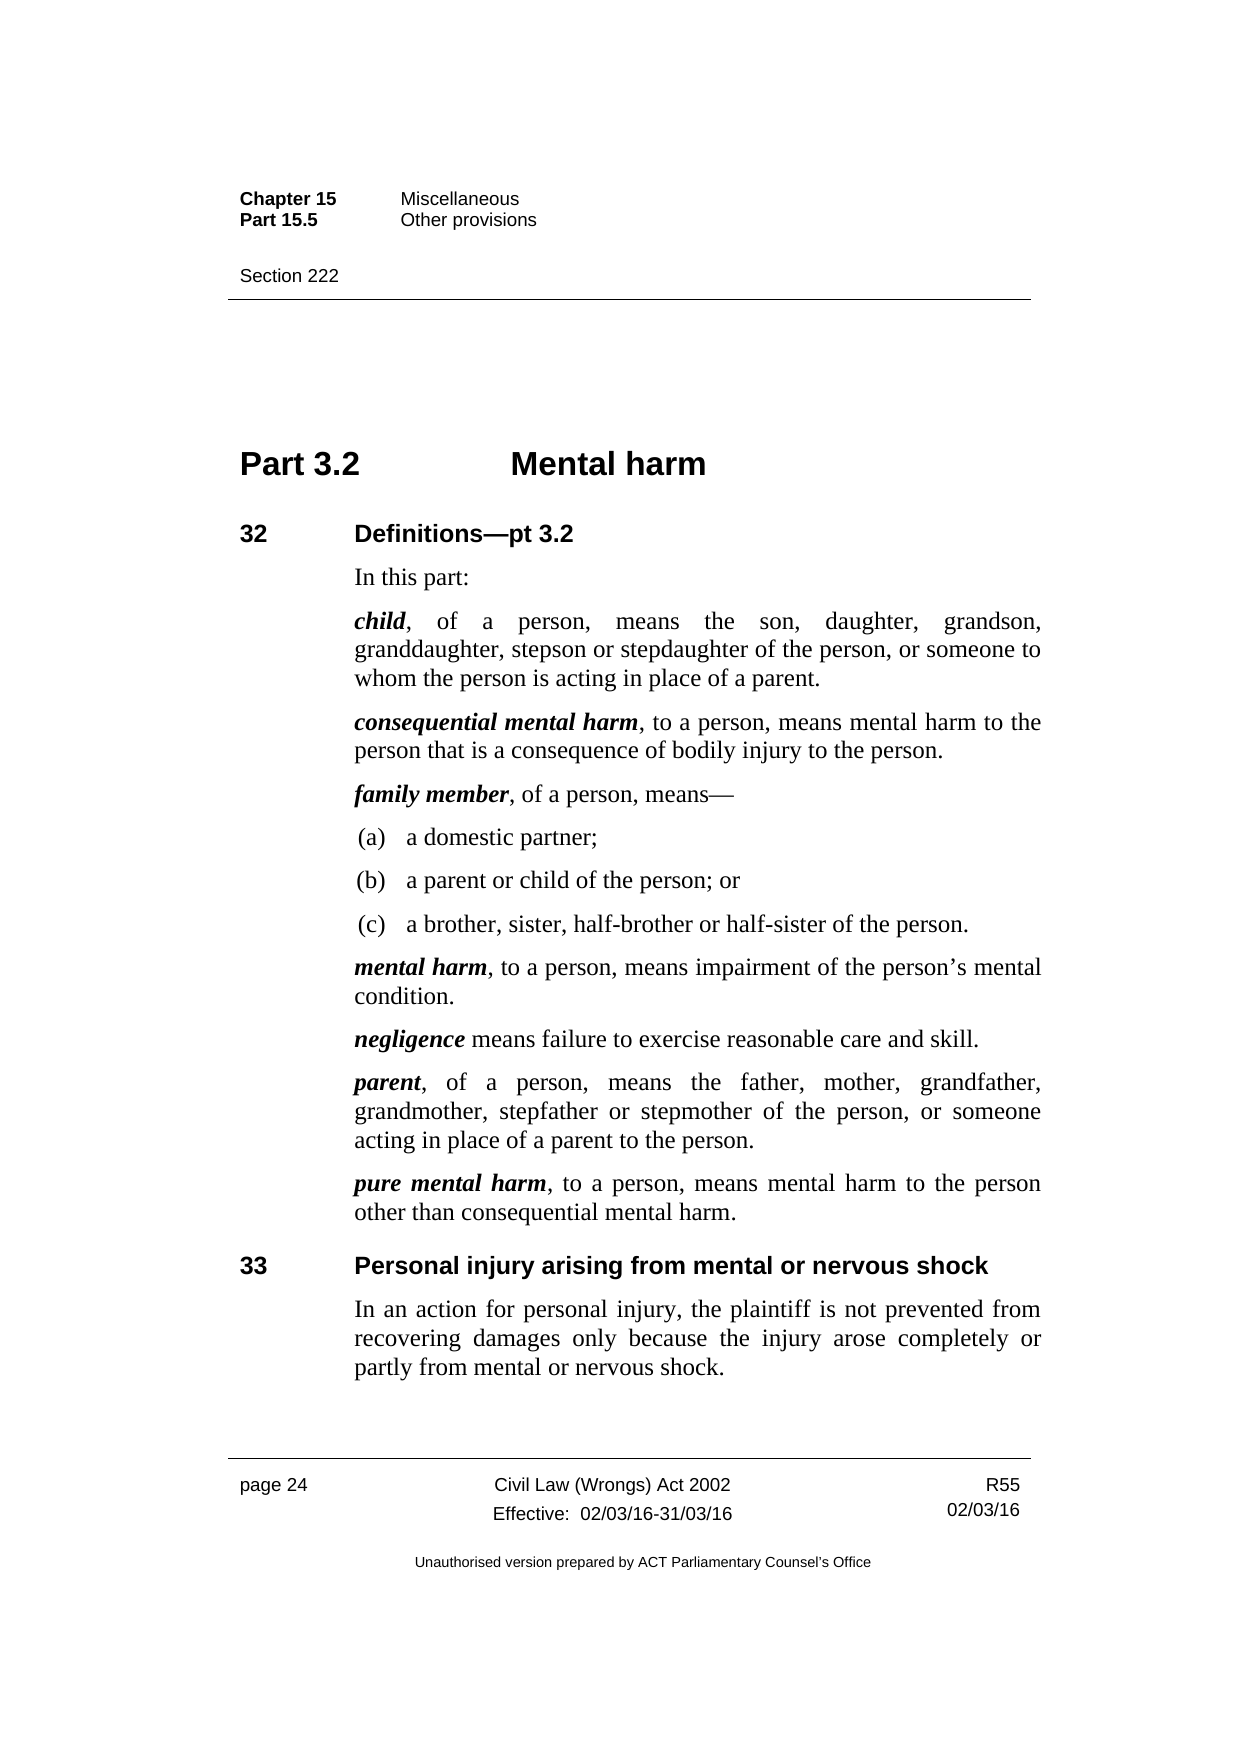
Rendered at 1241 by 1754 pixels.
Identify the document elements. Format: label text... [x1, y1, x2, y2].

text (b) a parent or child of the person; or [239, 865, 1042, 894]
text 32 Definitions—pt 3.2 [239, 519, 1042, 548]
text Part 3.2 Mental harm [239, 444, 1042, 482]
text In this part: [354, 562, 1042, 591]
text pure mental harm, to a person, means mental harm to the person other than consequential mental harm. [354, 1168, 1042, 1226]
text In an action for personal injury, the plaintiff is not prevented from recovering damages only because the injury arose completely or partly from mental or nervous shock. [354, 1294, 1042, 1380]
text (c) a brother, sister, half-brother or half-sister of the person. [239, 909, 1042, 937]
text mental harm, to a person, means impairment of the person’s mental condition. [354, 952, 1042, 1009]
text negligence means failure to exercise reasonable care and skill. [354, 1024, 1042, 1053]
text child, of a person, means the son, daughter, grandson, granddaughter, stepson or stepdaughter of the person, or someone to whom the person is acting in place of a parent. [354, 606, 1042, 692]
text family member, of a person, means— [354, 779, 1042, 807]
text 33 Personal injury arising from mental or nervous shock [239, 1251, 1042, 1279]
text (a) a domestic partner; [239, 822, 1042, 851]
text consequential mental harm, to a person, means mental harm to the person that is a consequence of bodily injury to the person. [354, 707, 1042, 764]
text parent, of a person, means the father, mother, grandfather, grandmother, stepfather or stepmother of the person, or someone acting in place of a parent to the person. [354, 1067, 1042, 1154]
